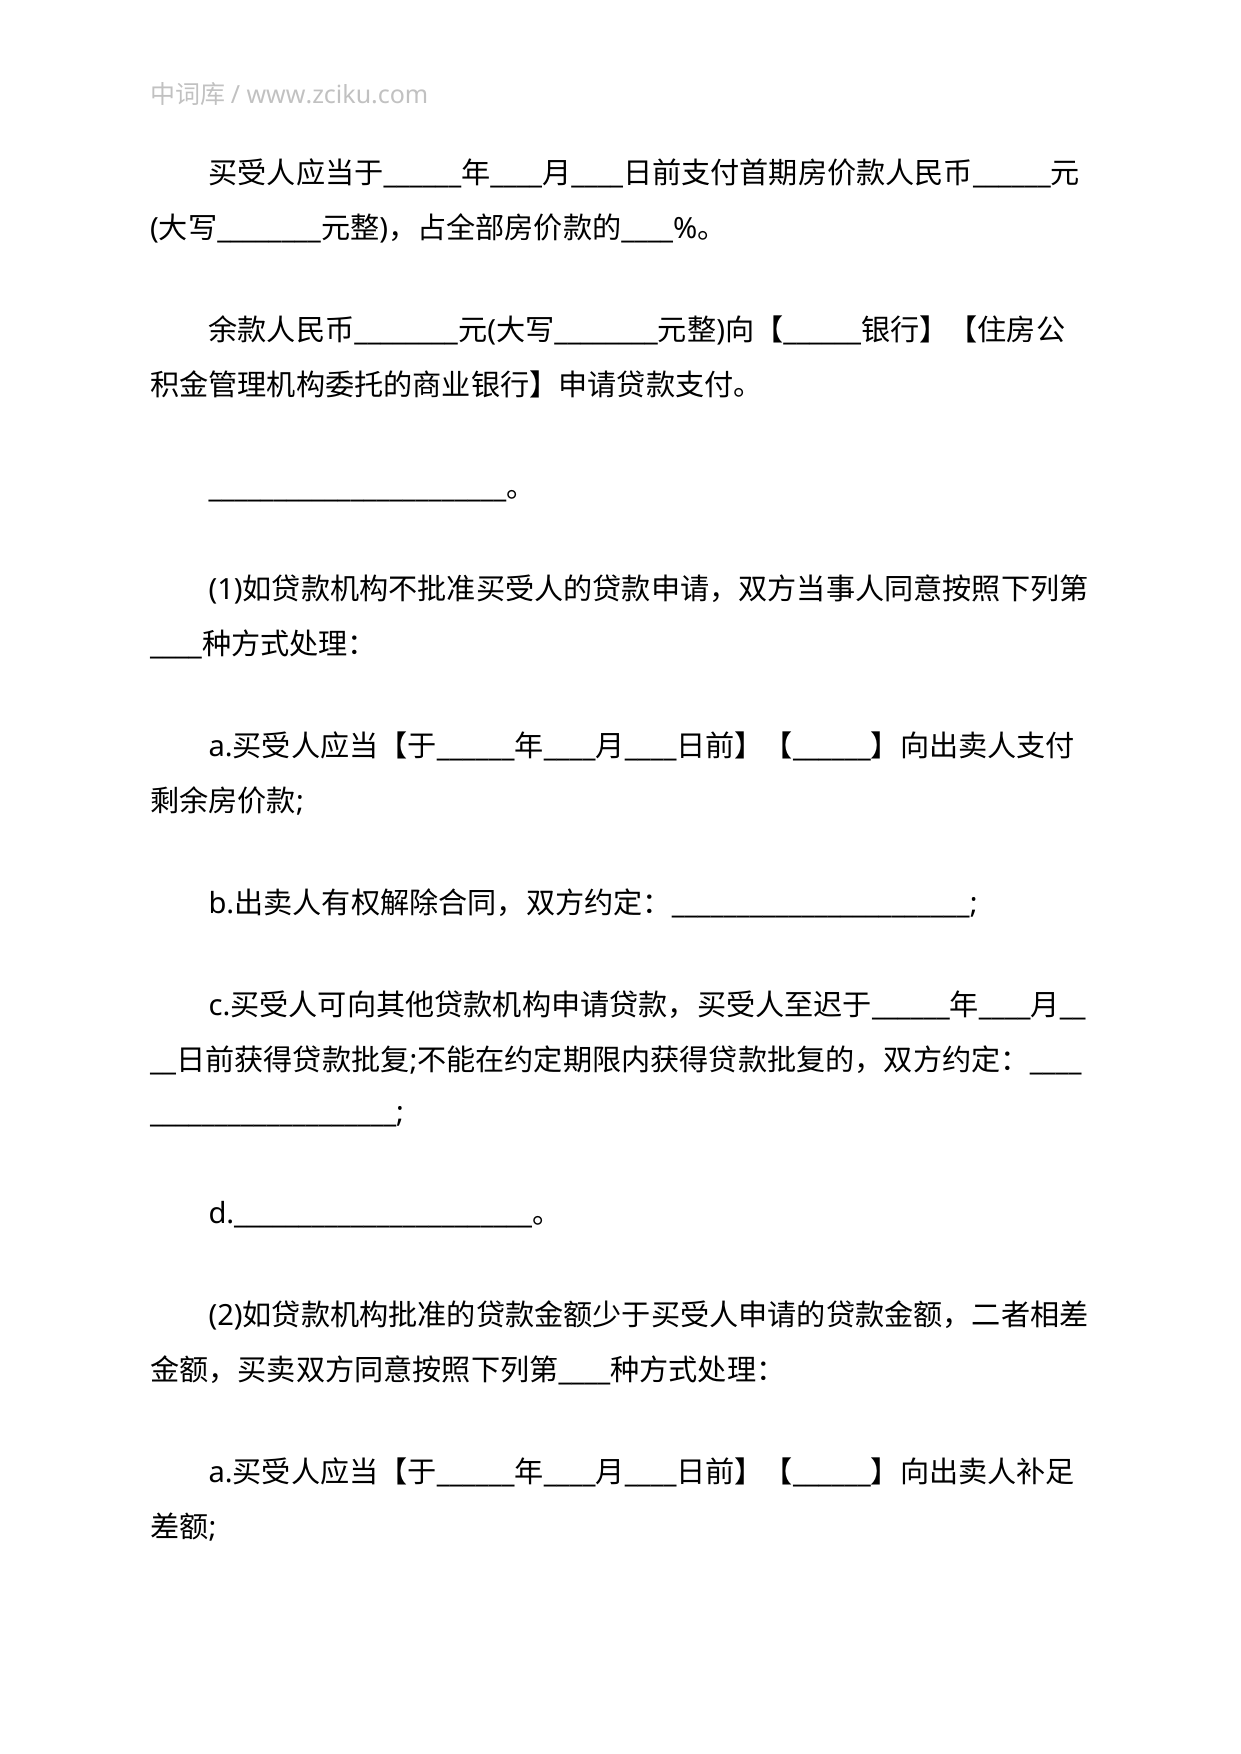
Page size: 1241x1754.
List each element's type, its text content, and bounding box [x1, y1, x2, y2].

text a.买受人应当【于______年____月____日前】【______】向出卖人支付剩余房价款; [150, 723, 1090, 820]
text a.买受人应当【于______年____月____日前】【______】向出卖人补足差额; [150, 1448, 1090, 1546]
text (2)如贷款机构批准的贷款金额少于买受人申请的贷款金额，二者相差金额，买卖双方同意按照下列第____种方式处理： [150, 1291, 1090, 1389]
text (1)如贷款机构不批准买受人的贷款申请，双方当事人同意按照下列第____种方式处理： [150, 566, 1090, 663]
text 余款人民币________元(大写________元整)向【______银行】【住房公积金管理机构委托的商业银行】申请贷款支付。 [150, 307, 1090, 404]
text _______________________。 [150, 464, 1090, 506]
text b.出卖人有权解除合同，双方约定：_______________________; [150, 880, 1090, 922]
text d._______________________。 [150, 1189, 1090, 1232]
text c.买受人可向其他贷款机构申请贷款，买受人至迟于______年____月____日前获得贷款批复;不能在约定期限内获得贷款批复的，双方约定：_______________________; [150, 982, 1090, 1131]
text 买受人应当于______年____月____日前支付首期房价款人民币______元(大写________元整)，占全部房价款的____%。 [150, 150, 1090, 247]
